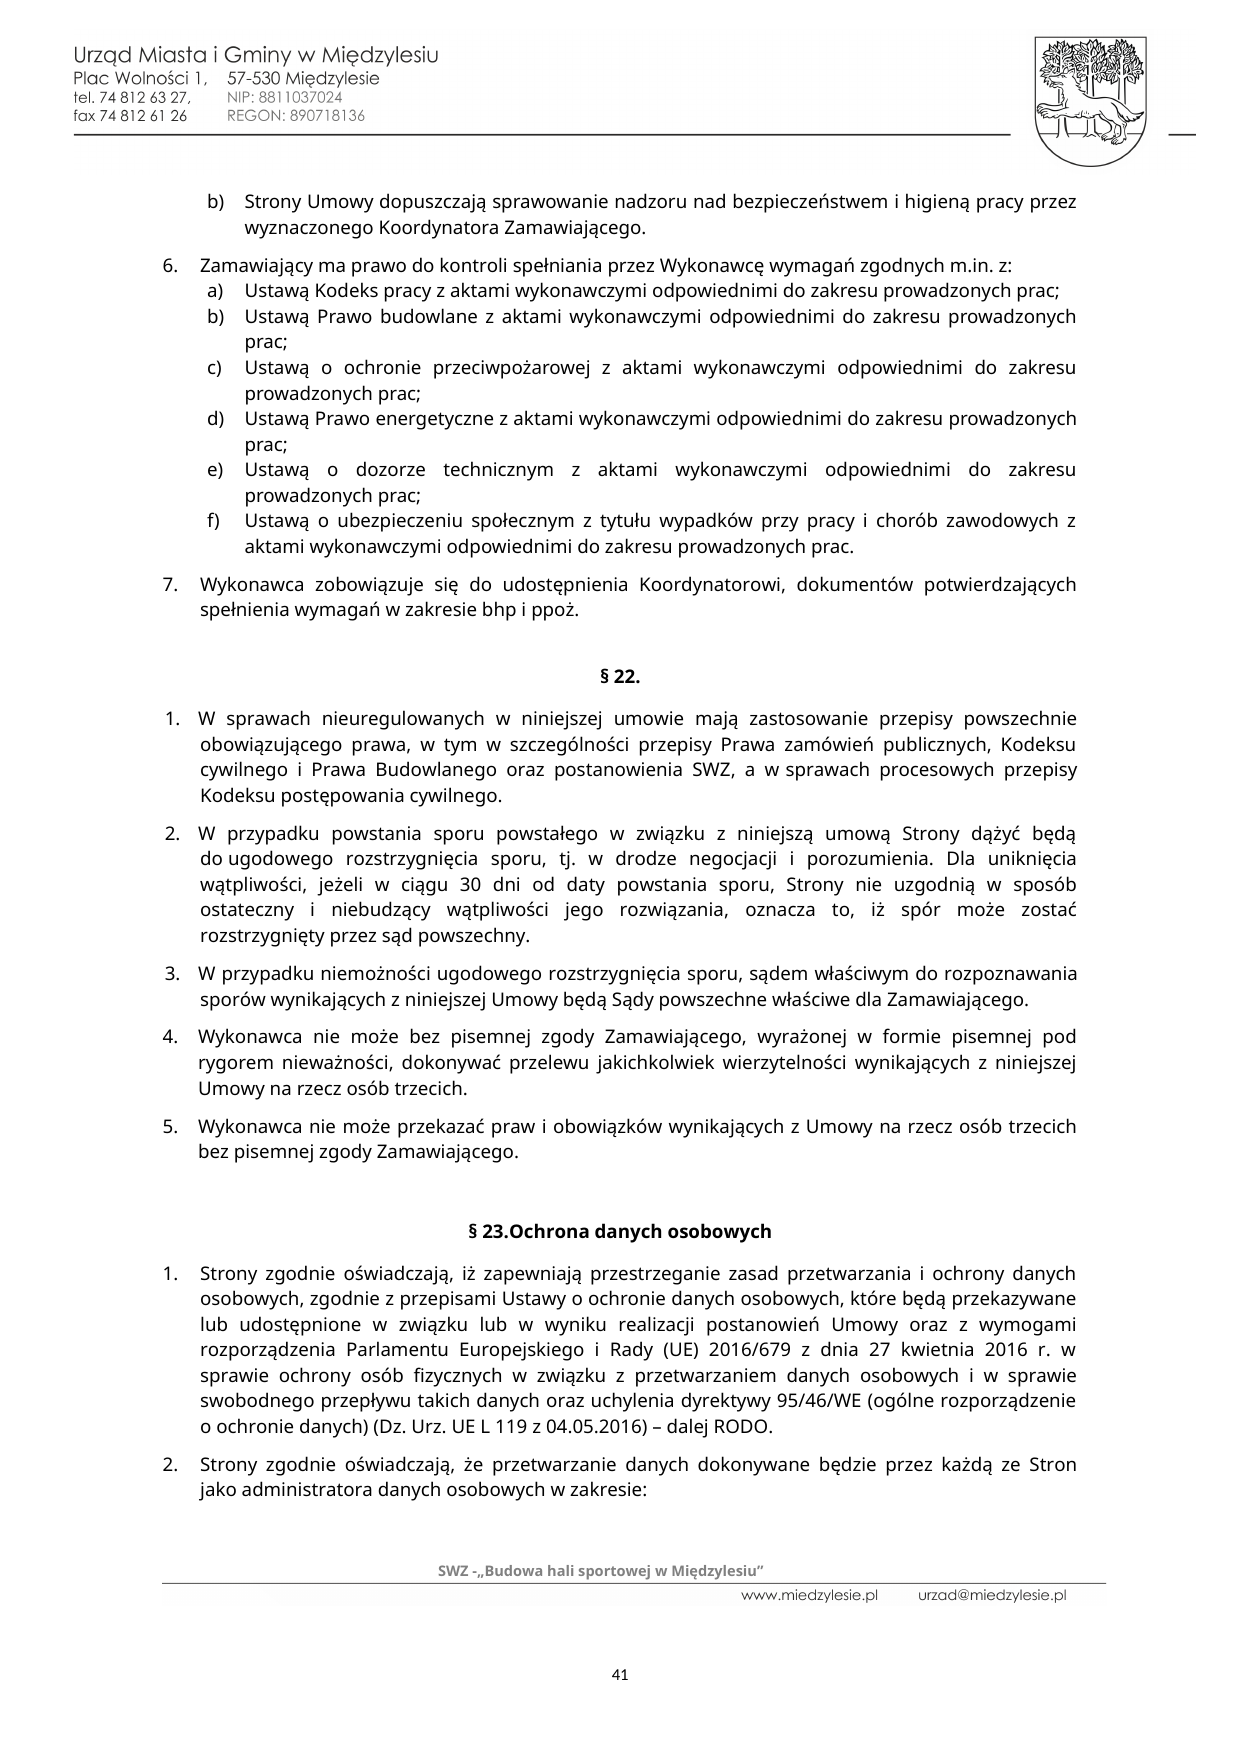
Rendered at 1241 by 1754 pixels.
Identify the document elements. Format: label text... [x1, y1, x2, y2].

picture [73, 29, 1196, 175]
list Ustawą o ubezpieczeniu społecznym z tytułu wypadków przy pracy i chorób zawodowych z aktami wykonawczymi odpowiednimi do zakresu prowadzonych prac. [207, 507, 1078, 558]
list Ustawą Kodeks pracy z aktami wykonawczymi odpowiednimi do zakresu prowadzonych prac; [207, 278, 1078, 303]
list Ustawą o dozorze technicznym z aktami wykonawczymi odpowiednimi do zakresu prowadzonych prac; [207, 456, 1078, 507]
list W przypadku powstania sporu powstałego w związku z niniejszą umową Strony dążyć będą do ugodowego rozstrzygnięcia sporu, tj. w drodze negocjacji i porozumienia. Dla uniknięcia wątpliwości, jeżeli w ciągu 30 dni od daty powstania sporu, Strony nie uzgodnią w sposób ostateczny i niebudzący wątpliwości jego rozwiązania, oznacza to, iż spór może zostać rozstrzygnięty przez sąd powszechny. [164, 820, 1078, 948]
list Ustawą Prawo budowlane z aktami wykonawczymi odpowiednimi do zakresu prowadzonych prac; [207, 303, 1078, 354]
list Strony zgodnie oświadczają, że przetwarzanie danych dokonywane będzie przez każdą ze Stron jako administratora danych osobowych w zakresie: [162, 1451, 1078, 1502]
list Strony Umowy dopuszczają sprawowanie nadzoru nad bezpieczeństwem i higieną pracy przez wyznaczonego Koordynatora Zamawiającego. [207, 189, 1078, 240]
list Wykonawca nie może bez pisemnej zgody Zamawiającego, wyrażonej w formie pisemnej pod rygorem nieważności, dokonywać przelewu jakichkolwiek wierzytelności wynikających z niniejszej Umowy na rzecz osób trzecich. [162, 1024, 1078, 1100]
list W przypadku niemożności ugodowego rozstrzygnięcia sporu, sądem właściwym do rozpoznawania sporów wynikających z niniejszej Umowy będą Sądy powszechne właściwe dla Zamawiającego. [164, 960, 1078, 1011]
list Zamawiający ma prawo do kontroli spełniania przez Wykonawcę wymagań zgodnych m.in. z: [162, 252, 1078, 278]
list W sprawach nieuregulowanych w niniejszej umowie mają zastosowanie przepisy powszechnie obowiązującego prawa, w tym w szczególności przepisy Prawa zamówień publicznych, Kodeksu cywilnego i Prawa Budowlanego oraz postanowienia SWZ, a w sprawach procesowych przepisy Kodeksu postępowania cywilnego. [164, 706, 1078, 808]
picture [162, 1580, 1107, 1606]
text § 23.Ochrona danych osobowych [162, 1218, 1078, 1244]
list Strony zgodnie oświadczają, iż zapewniają przestrzeganie zasad przetwarzania i ochrony danych osobowych, zgodnie z przepisami Ustawy o ochronie danych osobowych, które będą przekazywane lub udostępnione w związku lub w wyniku realizacji postanowień Umowy oraz z wymogami rozporządzenia Parlamentu Europejskiego i Rady (UE) 2016/679 z dnia 27 kwietnia 2016 r. w sprawie ochrony osób fizycznych w związku z przetwarzaniem danych osobowych i w sprawie swobodnego przepływu takich danych oraz uchylenia dyrektywy 95/46/WE (ogólne rozporządzenie o ochronie danych) (Dz. Urz. UE L 119 z 04.05.2016) – dalej RODO. [162, 1260, 1078, 1439]
list Wykonawca zobowiązuje się do udostępnienia Koordynatorowi, dokumentów potwierdzających spełnienia wymagań w zakresie bhp i ppoż. [162, 571, 1078, 622]
list Ustawą Prawo energetyczne z aktami wykonawczymi odpowiednimi do zakresu prowadzonych prac; [207, 405, 1078, 456]
text § 22. [162, 664, 1078, 689]
list Ustawą o ochronie przeciwpożarowej z aktami wykonawczymi odpowiednimi do zakresu prowadzonych prac; [207, 354, 1078, 405]
list Wykonawca nie może przekazać praw i obowiązków wynikających z Umowy na rzecz osób trzecich bez pisemnej zgody Zamawiającego. [162, 1113, 1078, 1164]
